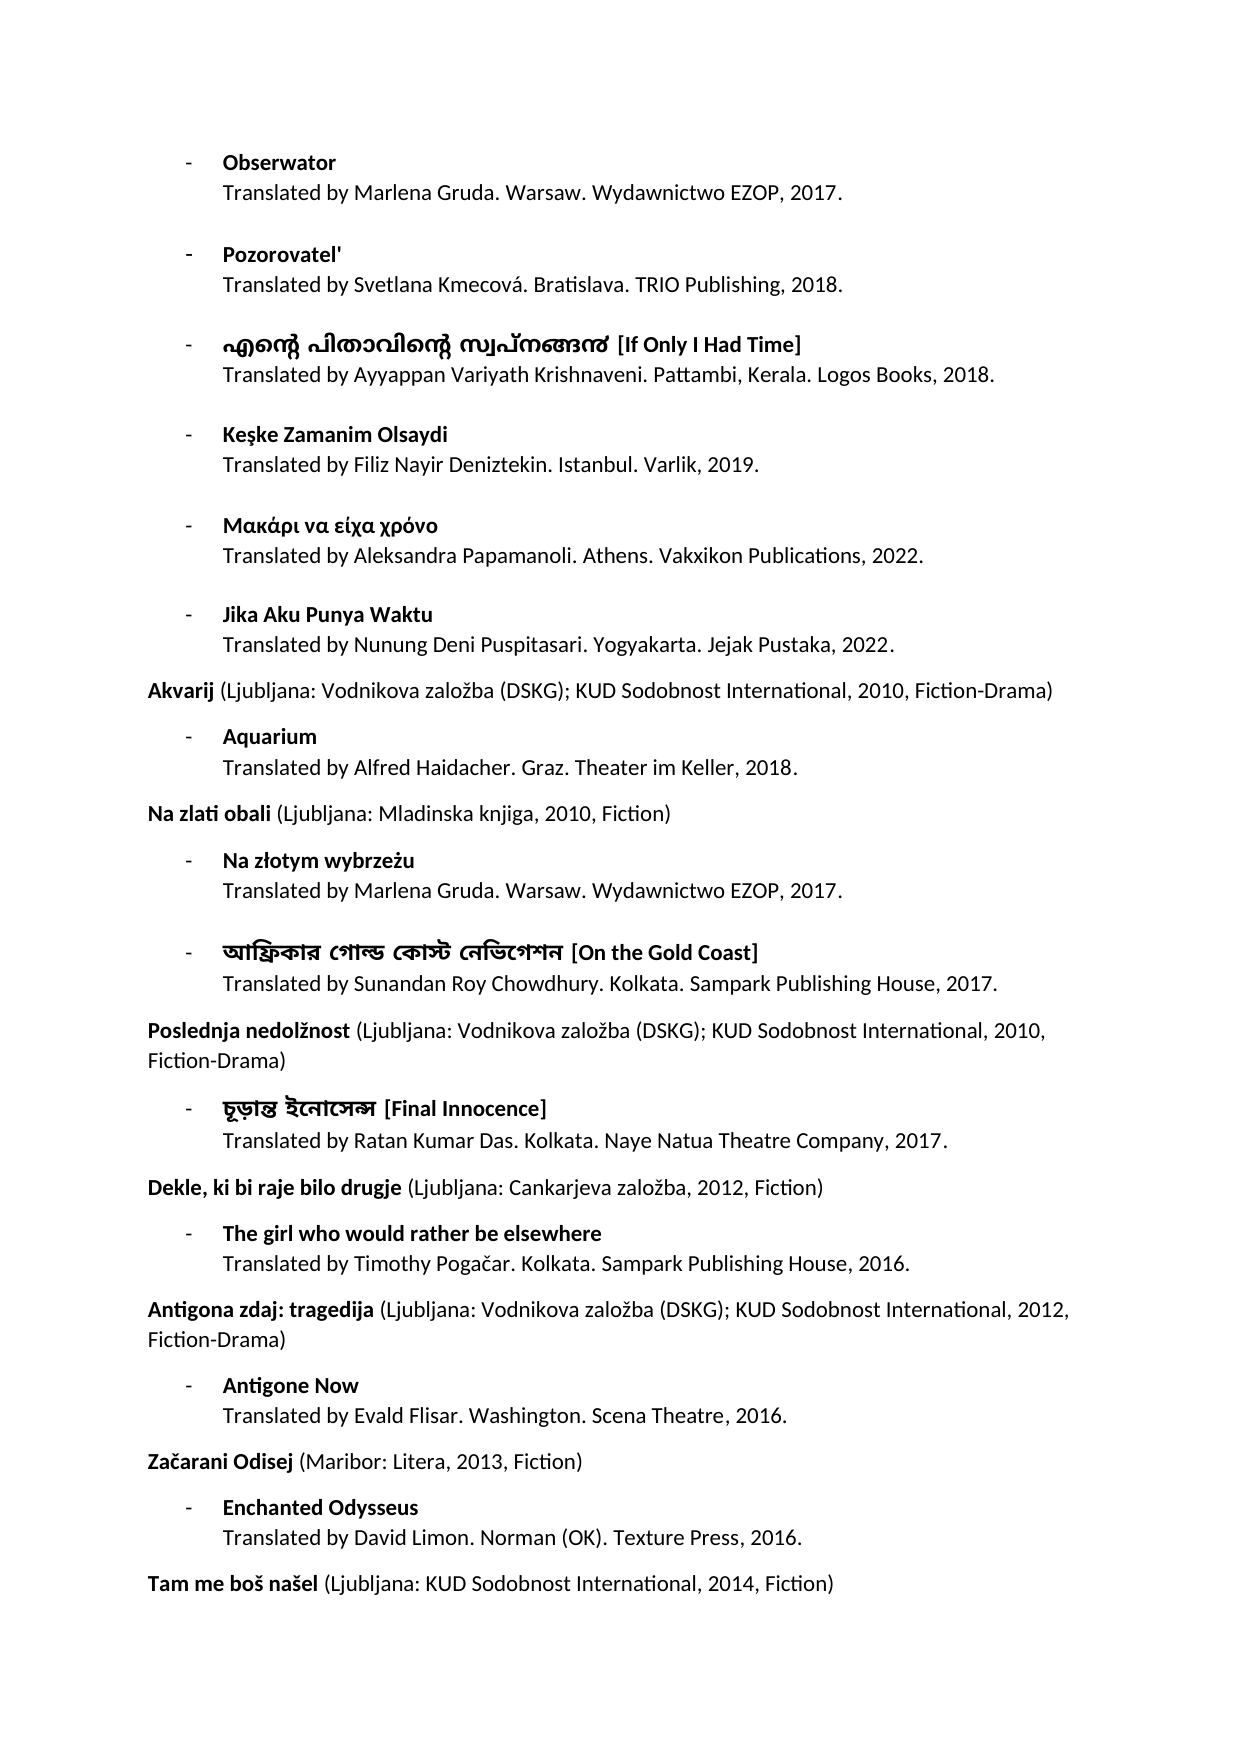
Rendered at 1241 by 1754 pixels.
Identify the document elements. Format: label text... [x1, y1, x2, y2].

text Dekle, ki bi raje bilo drugje (Ljubljana: Cankarjeva založba, 2012, Fiction) [148, 1173, 1093, 1201]
list Antigone Now Translated by Evald Flisar. Washington. Scena Theatre, 2016. [185, 1371, 1093, 1429]
list Na złotym wybrzeżu Translated by Marlena Gruda. Warsaw. Wydawnictwo EZOP, 2017. [185, 846, 1093, 904]
text Začarani Odisej (Maribor: Litera, 2013, Fiction) [148, 1447, 1093, 1475]
text Na zlati obali (Ljubljana: Mladinska knjiga, 2010, Fiction) [148, 799, 1093, 828]
list আফ্রিকার গোল্ড কোস্ট নেভিগেশন [On the Gold Coast] Translated by Sunandan Roy Chowdhury. Kolkata. Sampark Publishing House, 2017. [185, 936, 1093, 997]
list Obserwator Translated by Marlena Gruda. Warsaw. Wydawnictwo EZOP, 2017. [185, 148, 1093, 236]
list চূড়ান্ত ইনোসেন্স [Final Innocence] Translated by Ratan Kumar Das. Kolkata. Naye Natua Theatre Company, 2017. [185, 1092, 1093, 1154]
list Pozorovatel' Translated by Svetlana Kmecová. Bratislava. TRIO Publishing, 2018. [185, 238, 1093, 328]
list The girl who would rather be elsewhere Translated by Timothy Pogačar. Kolkata. Sampark Publishing House, 2016. [185, 1219, 1093, 1277]
list Keşke Zamanim Olsaydi Translated by Filiz Nayir Deniztekin. Istanbul. Varlik, 2019. [185, 420, 1093, 509]
list Enchanted Odysseus Translated by David Limon. Norman (OK). Texture Press, 2016. [185, 1493, 1093, 1551]
text Antigona zdaj: tragedija (Ljubljana: Vodnikova založba (DSKG); KUD Sodobnost International, 2012, Fiction-Drama) [148, 1295, 1093, 1353]
text Akvarij (Ljubljana: Vodnikova založba (DSKG); KUD Sodobnost International, 2010, Fiction-Drama) [148, 676, 1093, 704]
list എന്റെ പിതാവിന്റെ സ്വപ്നങ്ങ൯ [If Only I Had Time] Translated by Ayyappan Variyath Krishnaveni. Pattambi, Kerala. Logos Books, 2018. [185, 330, 1093, 388]
list Μακάρι να είχα χρόνο Translated by Aleksandra Papamanoli. Athens. Vakxikon Publications, 2022. [185, 511, 1093, 598]
list Aquarium Translated by Alfred Haidacher. Graz. Theater im Keller, 2018. [185, 722, 1093, 781]
list Jika Aku Punya Waktu Translated by Nunung Deni Puspitasari. Yogyakarta. Jejak Pustaka, 2022. [185, 600, 1093, 658]
text Tam me boš našel (Ljubljana: KUD Sodobnost International, 2014, Fiction) [148, 1569, 1093, 1598]
text Poslednja nedolžnost (Ljubljana: Vodnikova založba (DSKG); KUD Sodobnost International, 2010, Fiction-Drama) [148, 1016, 1093, 1074]
